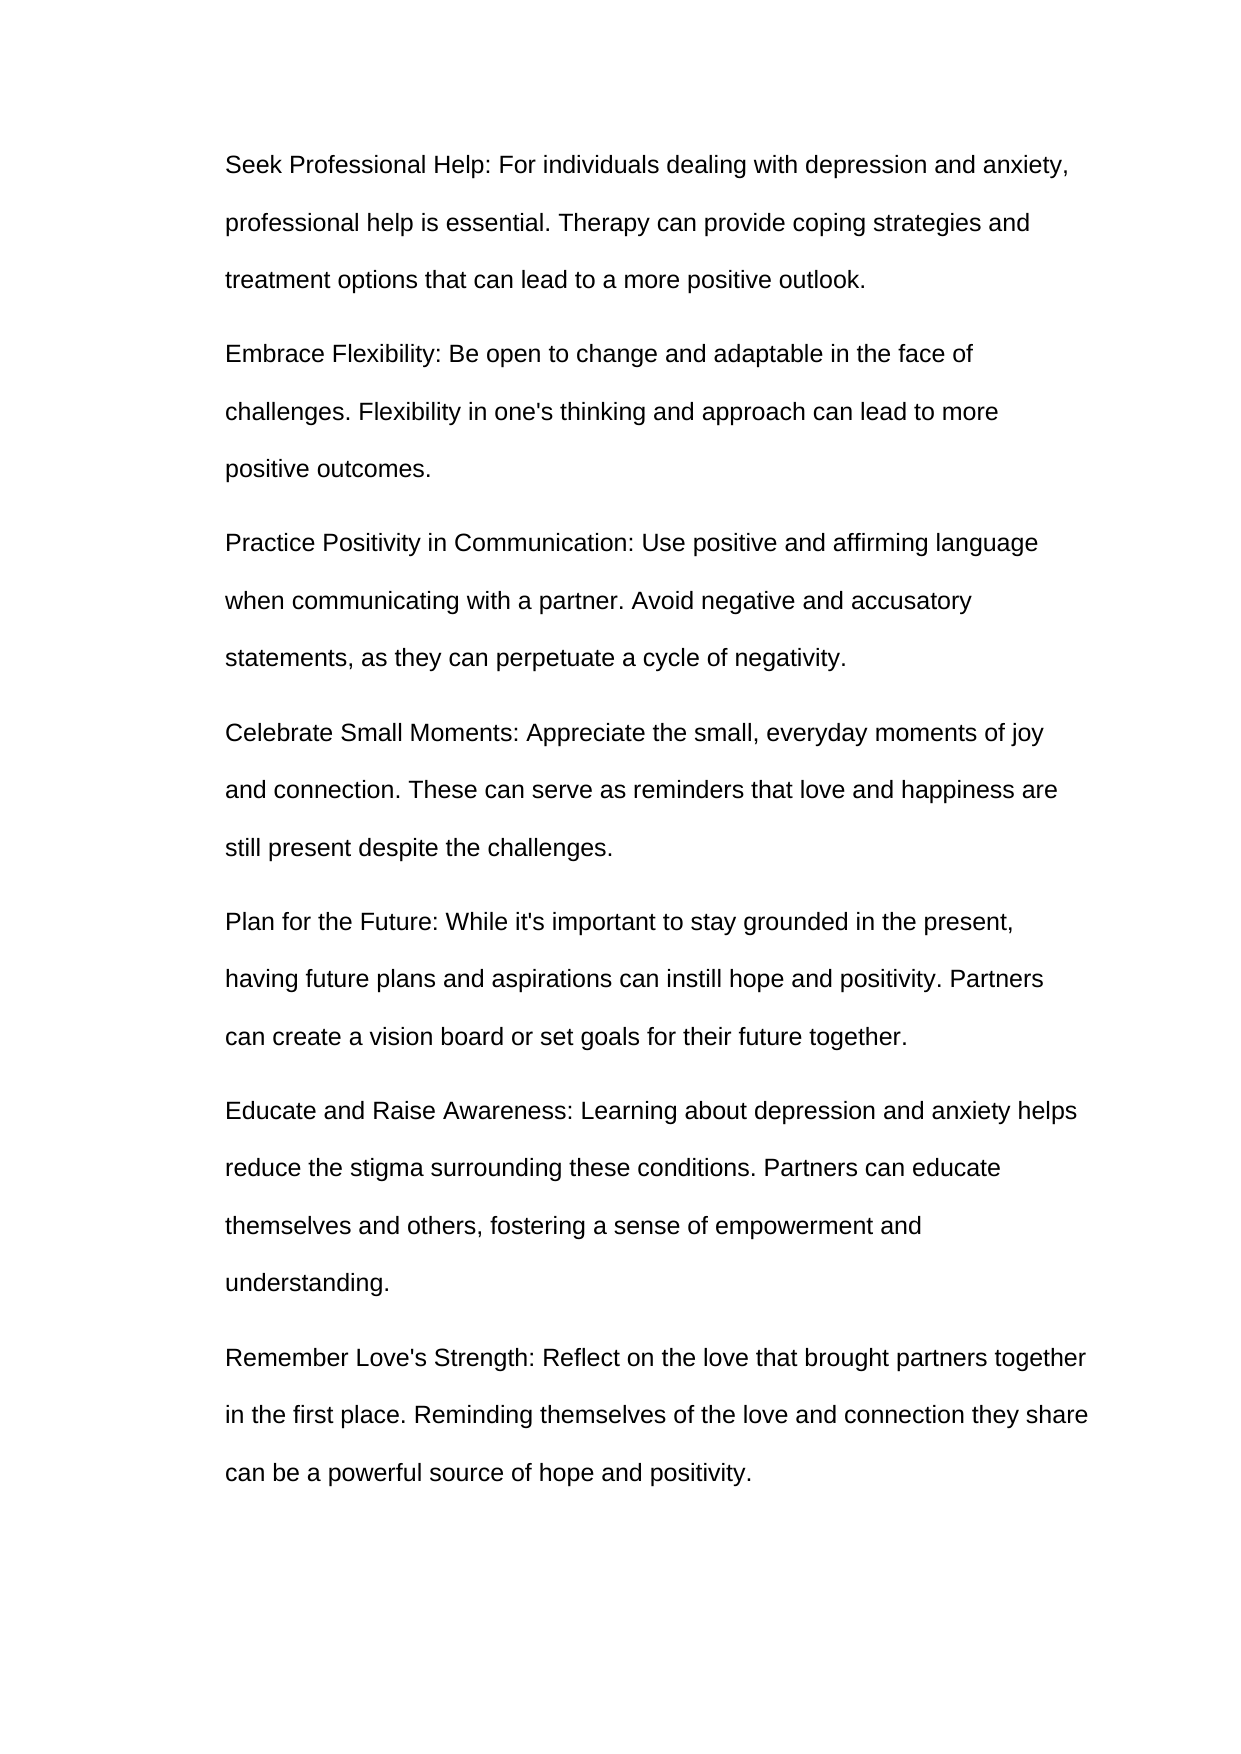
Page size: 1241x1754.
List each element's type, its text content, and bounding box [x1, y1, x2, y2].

text Seek Professional Help: For individuals dealing with depression and anxiety, professional help is essential. Therapy can provide coping strategies and treatment options that can lead to a more positive outlook. [225, 150, 1090, 294]
text Educate and Raise Awareness: Learning about depression and anxiety helps reduce the stigma surrounding these conditions. Partners can educate themselves and others, fostering a sense of empowerment and understanding. [225, 1096, 1090, 1297]
text Celebrate Small Moments: Appreciate the small, everyday moments of joy and connection. These can serve as reminders that love and happiness are still present despite the challenges. [225, 717, 1090, 861]
text Embrace Flexibility: Be open to change and adaptable in the face of challenges. Flexibility in one's thinking and approach can lead to more positive outcomes. [225, 339, 1090, 483]
text Remember Love's Strength: Reflect on the love that brought partners together in the first place. Reminding themselves of the love and connection they share can be a powerful source of hope and positivity. [225, 1342, 1090, 1486]
text Practice Positivity in Communication: Use positive and affirming language when communicating with a partner. Avoid negative and accusatory statements, as they can perpetuate a cycle of negativity. [225, 528, 1090, 672]
text Plan for the Future: While it's important to stay grounded in the present, having future plans and aspirations can instill hope and positivity. Partners can create a vision board or set goals for their future together. [225, 907, 1090, 1050]
